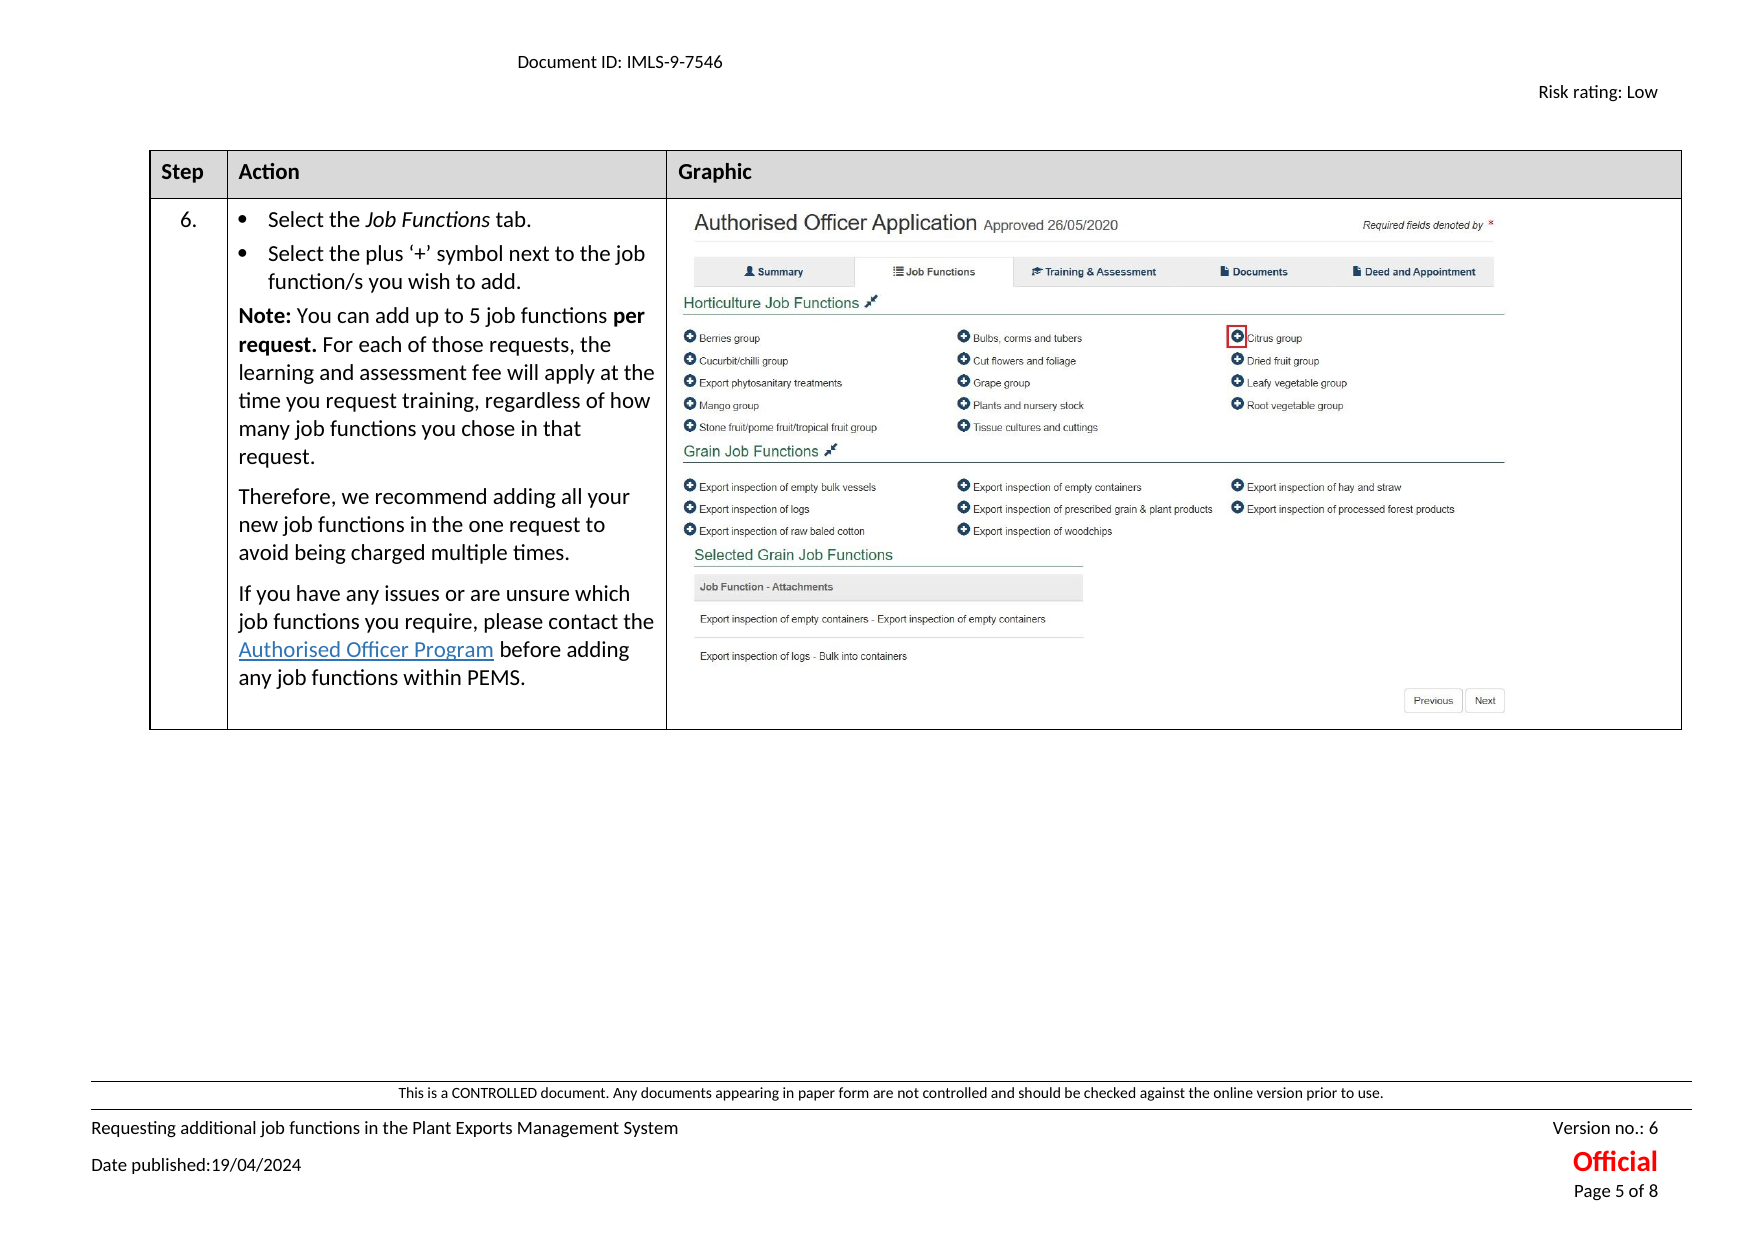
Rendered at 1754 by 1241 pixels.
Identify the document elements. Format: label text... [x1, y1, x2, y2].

table_cell 6. [151, 199, 227, 729]
picture [678, 205, 1509, 717]
table_header Graphic [667, 151, 1681, 198]
table_header Action [228, 151, 666, 198]
table_cell [667, 199, 1681, 729]
table_cell Select the Job Functions tab. Select the plus ‘+’ symbol next to the job function/s you wish to add. Note: You can add up to 5 job functions per request. For each of those requests, the learning and assessment fee will apply at the time you request training, regardless of how many job functions you chose in that request. Therefore, we recommend adding all your new job functions in the one request to avoid being charged multiple times. If you have any issues or are unsure which job functions you require, please contact the Authorised Officer Program before adding any job functions within PEMS. [228, 199, 666, 729]
table_header Step [151, 151, 227, 198]
